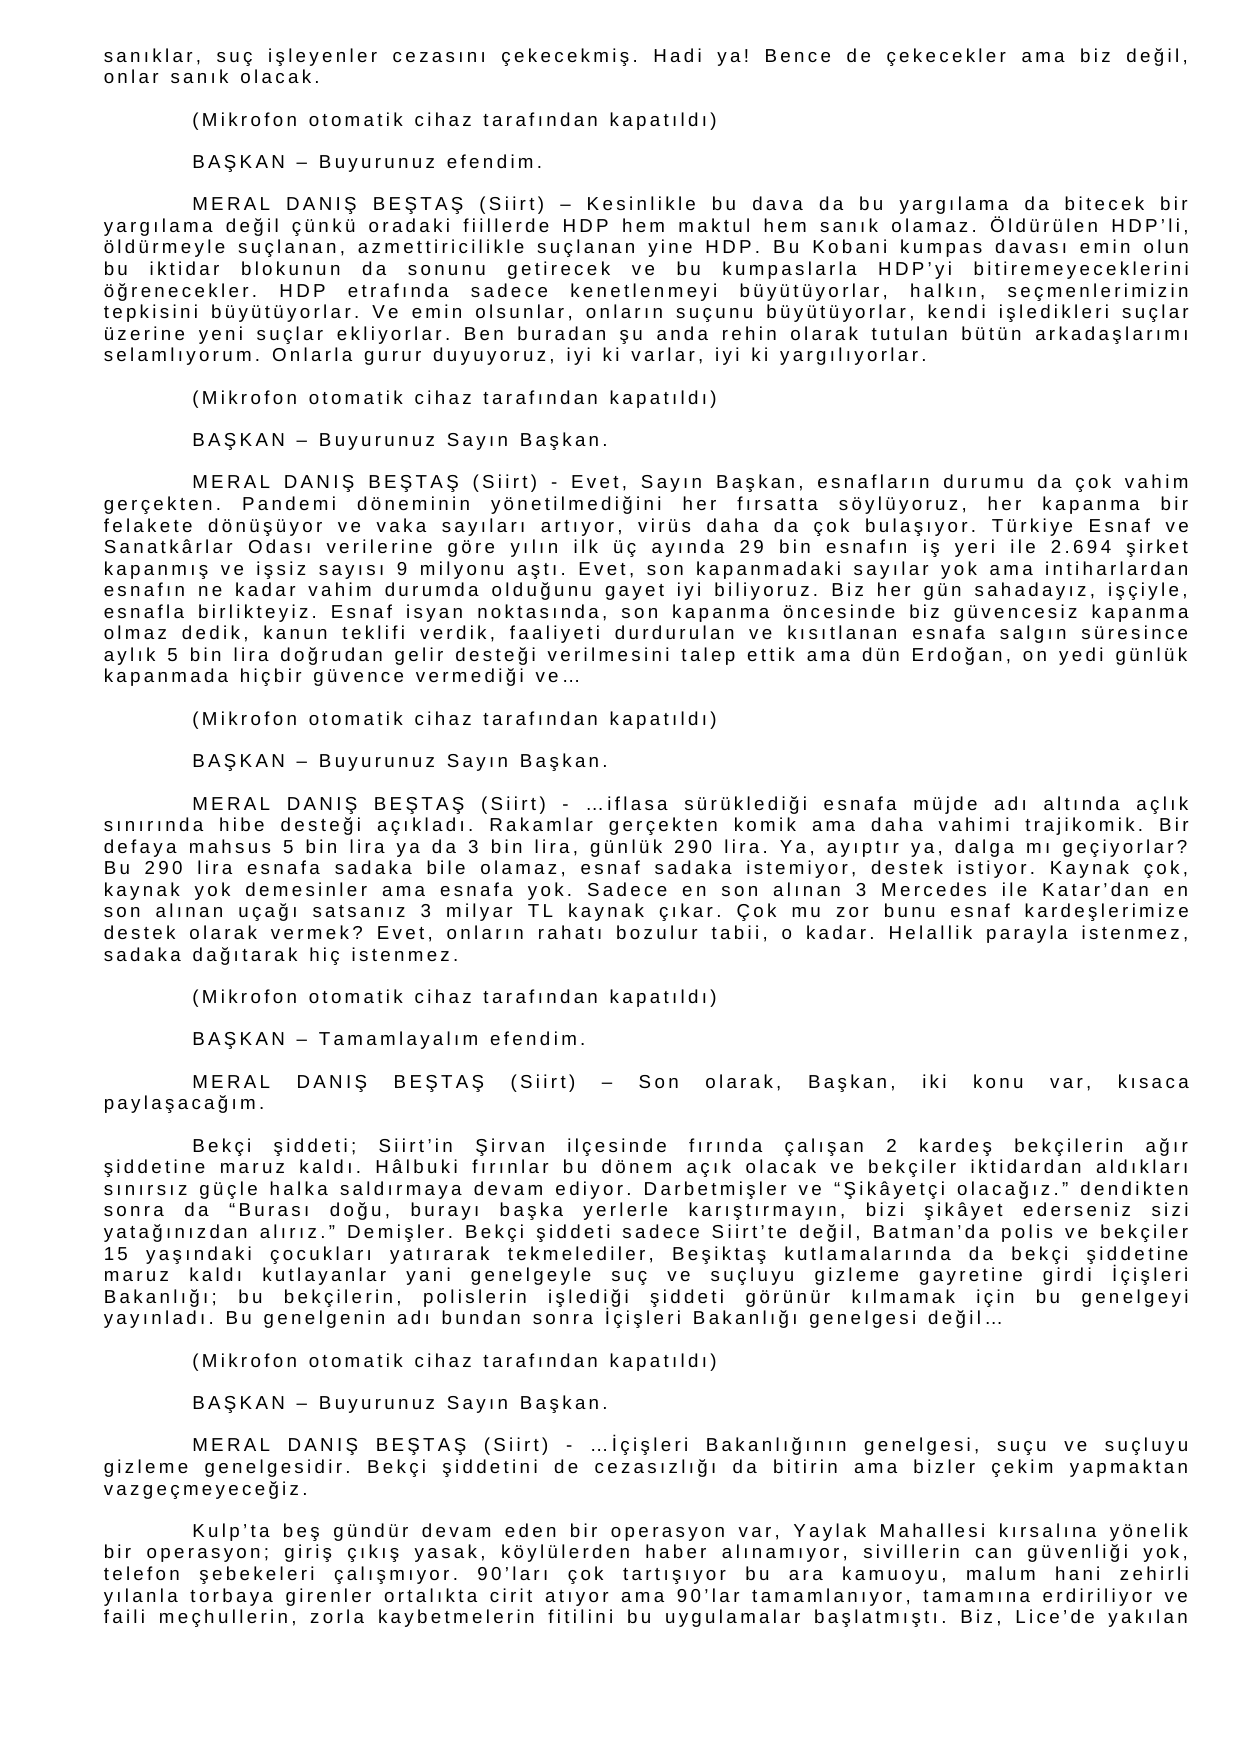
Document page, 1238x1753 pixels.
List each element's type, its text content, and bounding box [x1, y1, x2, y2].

text BAŞKAN – Buyurunuz Sayın Başkan. [103, 1392, 1190, 1413]
text BAŞKAN – Buyurunuz efendim. [103, 151, 1190, 172]
text BAŞKAN – Buyurunuz Sayın Başkan. [103, 429, 1190, 450]
text (Mikrofon otomatik cihaz tarafından kapatıldı) [103, 108, 1190, 130]
text Bekçi şiddeti; Siirt’in Şirvan ilçesinde fırında çalışan 2 kardeş bekçilerin ağır şiddetine maruz kaldı. Hâlbuki fırınlar bu dönem açık olacak ve bekçiler iktidardan aldıkları sınırsız güçle halka saldırmaya devam ediyor. Darbetmişler ve “Şikâyetçi olacağız.” dendikten sonra da “Burası doğu, burayı başka yerlerle karıştırmayın, bizi şikâyet ederseniz sizi yatağınızdan alırız.” Demişler. Bekçi şiddeti sadece Siirt’te değil, Batman’da polis ve bekçiler 15 yaşındaki çocukları yatırarak tekmelediler, Beşiktaş kutlamalarında da bekçi şiddetine maruz kaldı kutlayanlar yani genelgeyle suç ve suçluyu gizleme gayretine girdi İçişleri Bakanlığı; bu bekçilerin, polislerin işlediği şiddeti görünür kılmamak için bu genelgeyi yayınladı. Bu genelgenin adı bundan sonra İçişleri Bakanlığı genelgesi değil… [103, 1134, 1190, 1329]
text MERAL DANIŞ BEŞTAŞ (Siirt) - …iflasa sürüklediği esnafa müjde adı altında açlık sınırında hibe desteği açıkladı. Rakamlar gerçekten komik ama daha vahimi trajikomik. Bir defaya mahsus 5 bin lira ya da 3 bin lira, günlük 290 lira. Ya, ayıptır ya, dalga mı geçiyorlar? Bu 290 lira esnafa sadaka bile olamaz, esnaf sadaka istemiyor, destek istiyor. Kaynak çok, kaynak yok demesinler ama esnafa yok. Sadece en son alınan 3 Mercedes ile Katar’dan en son alınan uçağı satsanız 3 milyar TL kaynak çıkar. Çok mu zor bunu esnaf kardeşlerimize destek olarak vermek? Evet, onların rahatı bozulur tabii, o kadar. Helallik parayla istenmez, sadaka dağıtarak hiç istenmez. [103, 792, 1190, 965]
text BAŞKAN – Buyurunuz Sayın Başkan. [103, 750, 1190, 772]
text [103, 1520, 1190, 1628]
text (Mikrofon otomatik cihaz tarafından kapatıldı) [103, 386, 1190, 408]
text BAŞKAN – Tamamlayalım efendim. [103, 1028, 1190, 1050]
text MERAL DANIŞ BEŞTAŞ (Siirt) – Kesinlikle bu dava da bu yargılama da bitecek bir yargılama değil çünkü oradaki fiillerde HDP hem maktul hem sanık olamaz. Öldürülen HDP’li, öldürmeyle suçlanan, azmettiricilikle suçlanan yine HDP. Bu Kobani kumpas davası emin olun bu iktidar blokunun da sonunu getirecek ve bu kumpaslarla HDP’yi bitiremeyeceklerini öğrenecekler. HDP etrafında sadece kenetlenmeyi büyütüyorlar, halkın, seçmenlerimizin tepkisini büyütüyorlar. Ve emin olsunlar, onların suçunu büyütüyorlar, kendi işledikleri suçlar üzerine yeni suçlar ekliyorlar. Ben buradan şu anda rehin olarak tutulan bütün arkadaşlarımı selamlıyorum. Onlarla gurur duyuyoruz, iyi ki varlar, iyi ki yargılıyorlar. [103, 193, 1190, 366]
text (Mikrofon otomatik cihaz tarafından kapatıldı) [103, 708, 1190, 729]
text MERAL DANIŞ BEŞTAŞ (Siirt) – Son olarak, Başkan, iki konu var, kısaca paylaşacağım. [103, 1071, 1190, 1114]
text MERAL DANIŞ BEŞTAŞ (Siirt) - …İçişleri Bakanlığının genelgesi, suçu ve suçluyu gizleme genelgesidir. Bekçi şiddetini de cezasızlığı da bitirin ama bizler çekim yapmaktan vazgeçmeyeceğiz. [103, 1434, 1190, 1499]
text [103, 44, 1190, 87]
text MERAL DANIŞ BEŞTAŞ (Siirt) - Evet, Sayın Başkan, esnafların durumu da çok vahim gerçekten. Pandemi döneminin yönetilmediğini her fırsatta söylüyoruz, her kapanma bir felakete dönüşüyor ve vaka sayıları artıyor, virüs daha da çok bulaşıyor. Türkiye Esnaf ve Sanatkârlar Odası verilerine göre yılın ilk üç ayında 29 bin esnafın iş yeri ile 2.694 şirket kapanmış ve işsiz sayısı 9 milyonu aştı. Evet, son kapanmadaki sayılar yok ama intiharlardan esnafın ne kadar vahim durumda olduğunu gayet iyi biliyoruz. Biz her gün sahadayız, işçiyle, esnafla birlikteyiz. Esnaf isyan noktasında, son kapanma öncesinde biz güvencesiz kapanma olmaz dedik, kanun teklifi verdik, faaliyeti durdurulan ve kısıtlanan esnafa salgın süresince aylık 5 bin lira doğrudan gelir desteği verilmesini talep ettik ama dün Erdoğan, on yedi günlük kapanmada hiçbir güvence vermediği ve… [103, 471, 1190, 687]
text (Mikrofon otomatik cihaz tarafından kapatıldı) [103, 986, 1190, 1007]
text (Mikrofon otomatik cihaz tarafından kapatıldı) [103, 1349, 1190, 1371]
